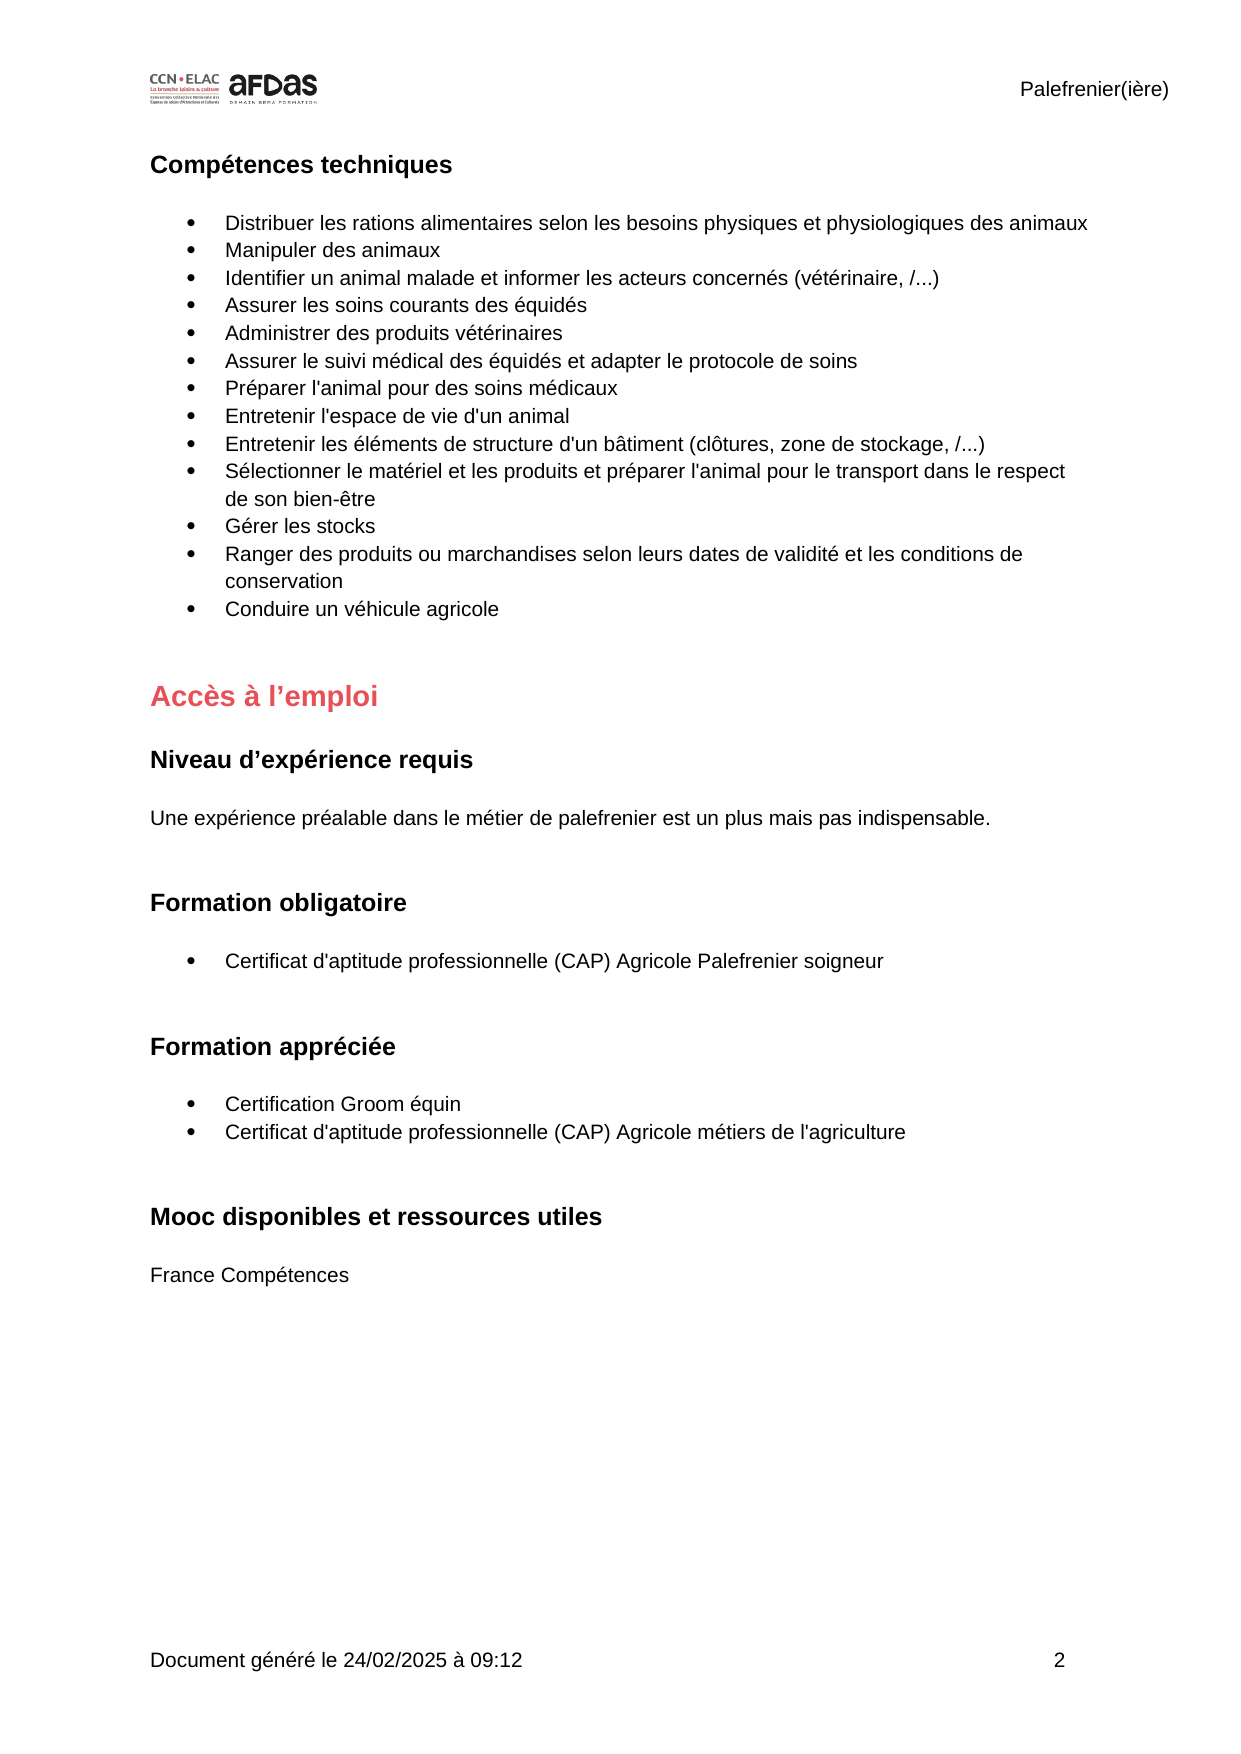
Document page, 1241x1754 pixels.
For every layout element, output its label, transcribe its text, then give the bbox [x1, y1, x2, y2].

text Une expérience préalable dans le métier de palefrenier est un plus mais pas indispensable. [150, 806, 1090, 830]
list Identifier un animal malade et informer les acteurs concernés (vétérinaire, /...) [187, 266, 1090, 290]
list Sélectionner le matériel et les produits et préparer l'animal pour le transport dans le respect de son bien-être [187, 459, 1090, 511]
list Gérer les stocks [187, 514, 1090, 538]
list Administrer des produits vétérinaires [187, 321, 1090, 345]
list Manipuler des animaux [187, 238, 1090, 262]
list Conduire un véhicule agricole [187, 597, 1090, 621]
list Ranger des produits ou marchandises selon leurs dates de validité et les conditions de conservation [187, 542, 1090, 593]
list Entretenir l'espace de vie d'un animal [187, 404, 1090, 428]
list Certificat d'aptitude professionnelle (CAP) Agricole métiers de l'agriculture [187, 1120, 1090, 1144]
list Distribuer les rations alimentaires selon les besoins physiques et physiologiques des animaux [187, 211, 1090, 234]
list Assurer les soins courants des équidés [187, 293, 1090, 317]
list Assurer le suivi médical des équidés et adapter le protocole de soins [187, 348, 1090, 373]
list Certificat d'aptitude professionnelle (CAP) Agricole Palefrenier soigneur [187, 949, 1090, 973]
list Certification Groom équin [187, 1092, 1090, 1116]
text Formation obligatoire [150, 888, 1090, 917]
list Entretenir les éléments de structure d'un bâtiment (clôtures, zone de stockage, /...) [187, 431, 1090, 455]
text Accès à l’emploi [150, 679, 1090, 713]
text Compétences techniques [150, 150, 1090, 179]
text Mooc disponibles et ressources utiles [150, 1202, 1090, 1231]
text France Compétences [150, 1263, 1090, 1287]
picture [150, 74, 317, 104]
text Niveau d’expérience requis [150, 745, 1090, 774]
list Préparer l'animal pour des soins médicaux [187, 376, 1090, 400]
text Formation appréciée [150, 1032, 1090, 1060]
